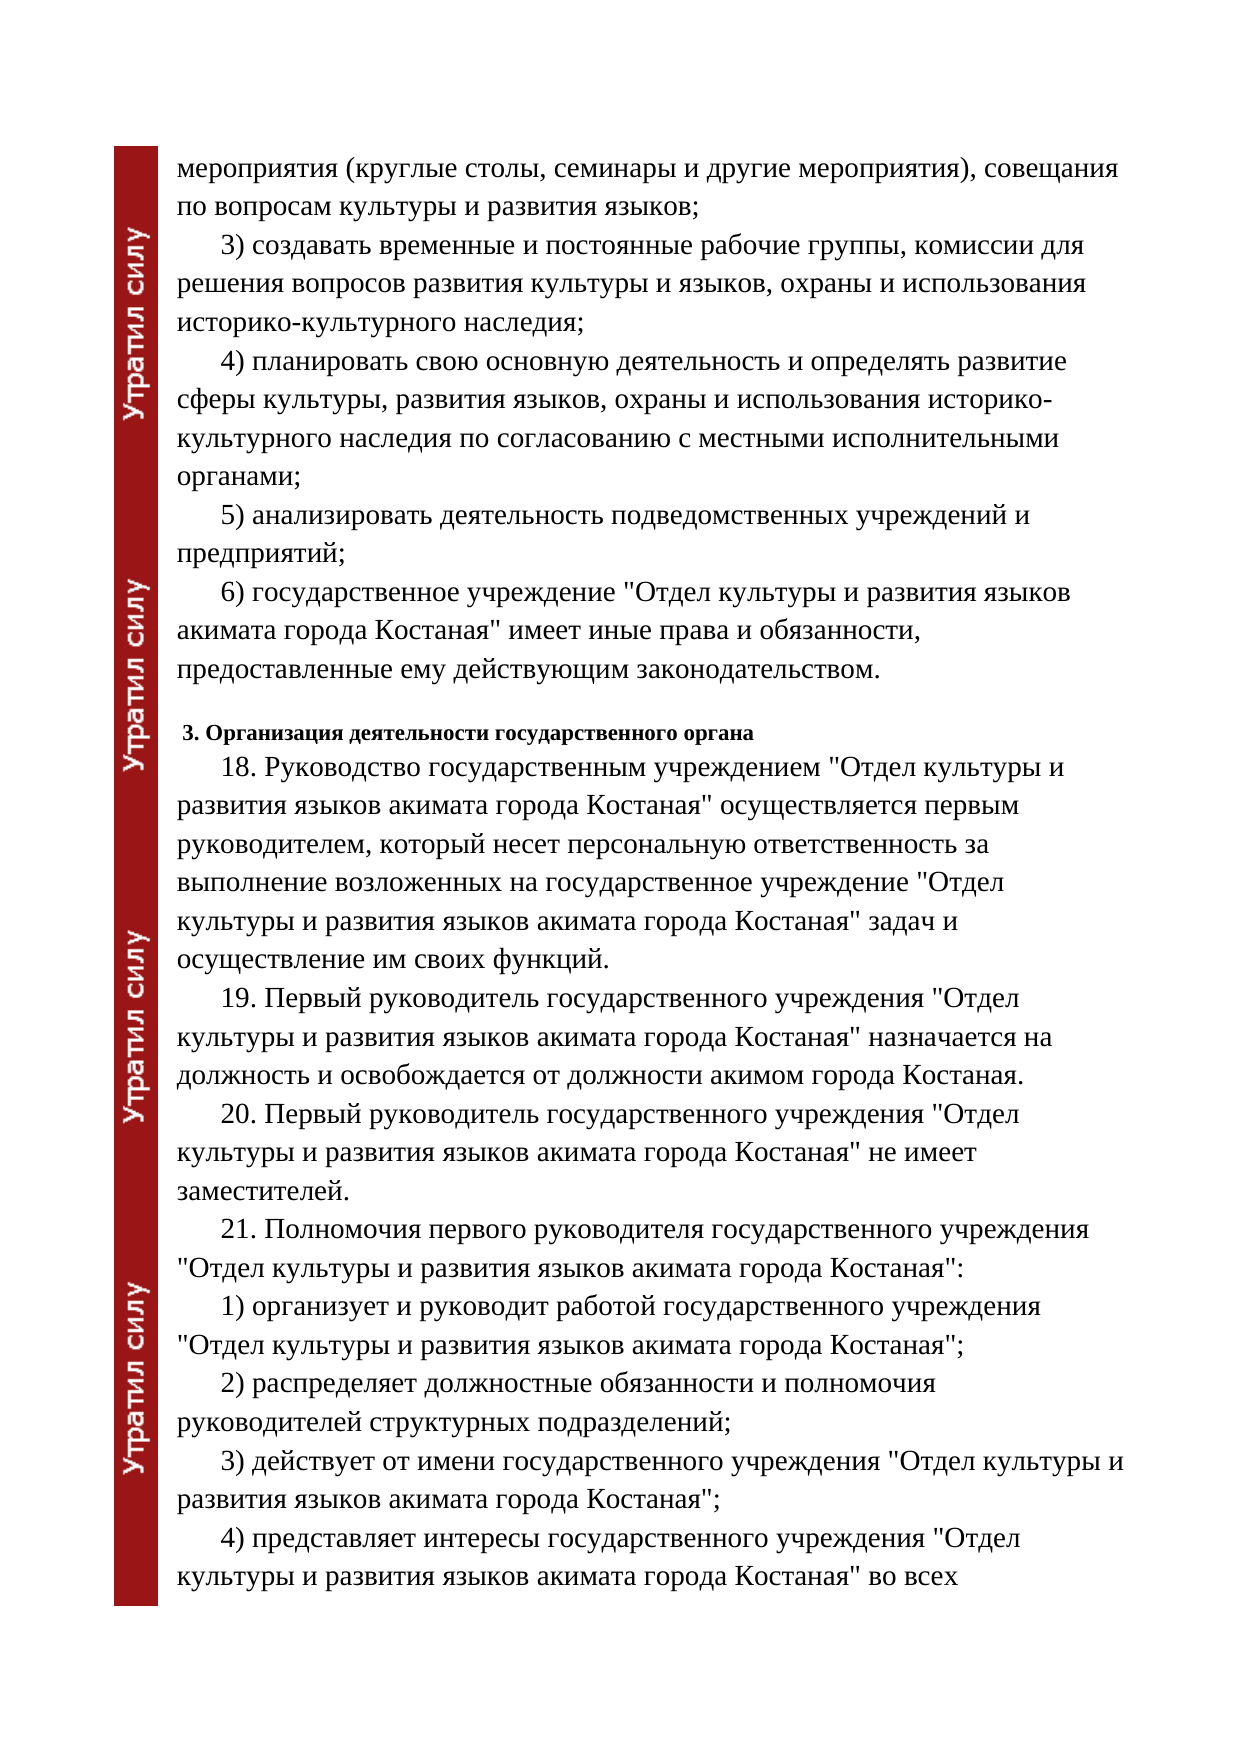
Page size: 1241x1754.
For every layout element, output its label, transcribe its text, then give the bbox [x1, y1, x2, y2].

picture [114, 146, 158, 150]
picture [114, 1592, 158, 1606]
picture [114, 715, 158, 719]
picture [114, 745, 158, 749]
text 3. Организация деятельности государственного органа [112, 719, 1128, 745]
